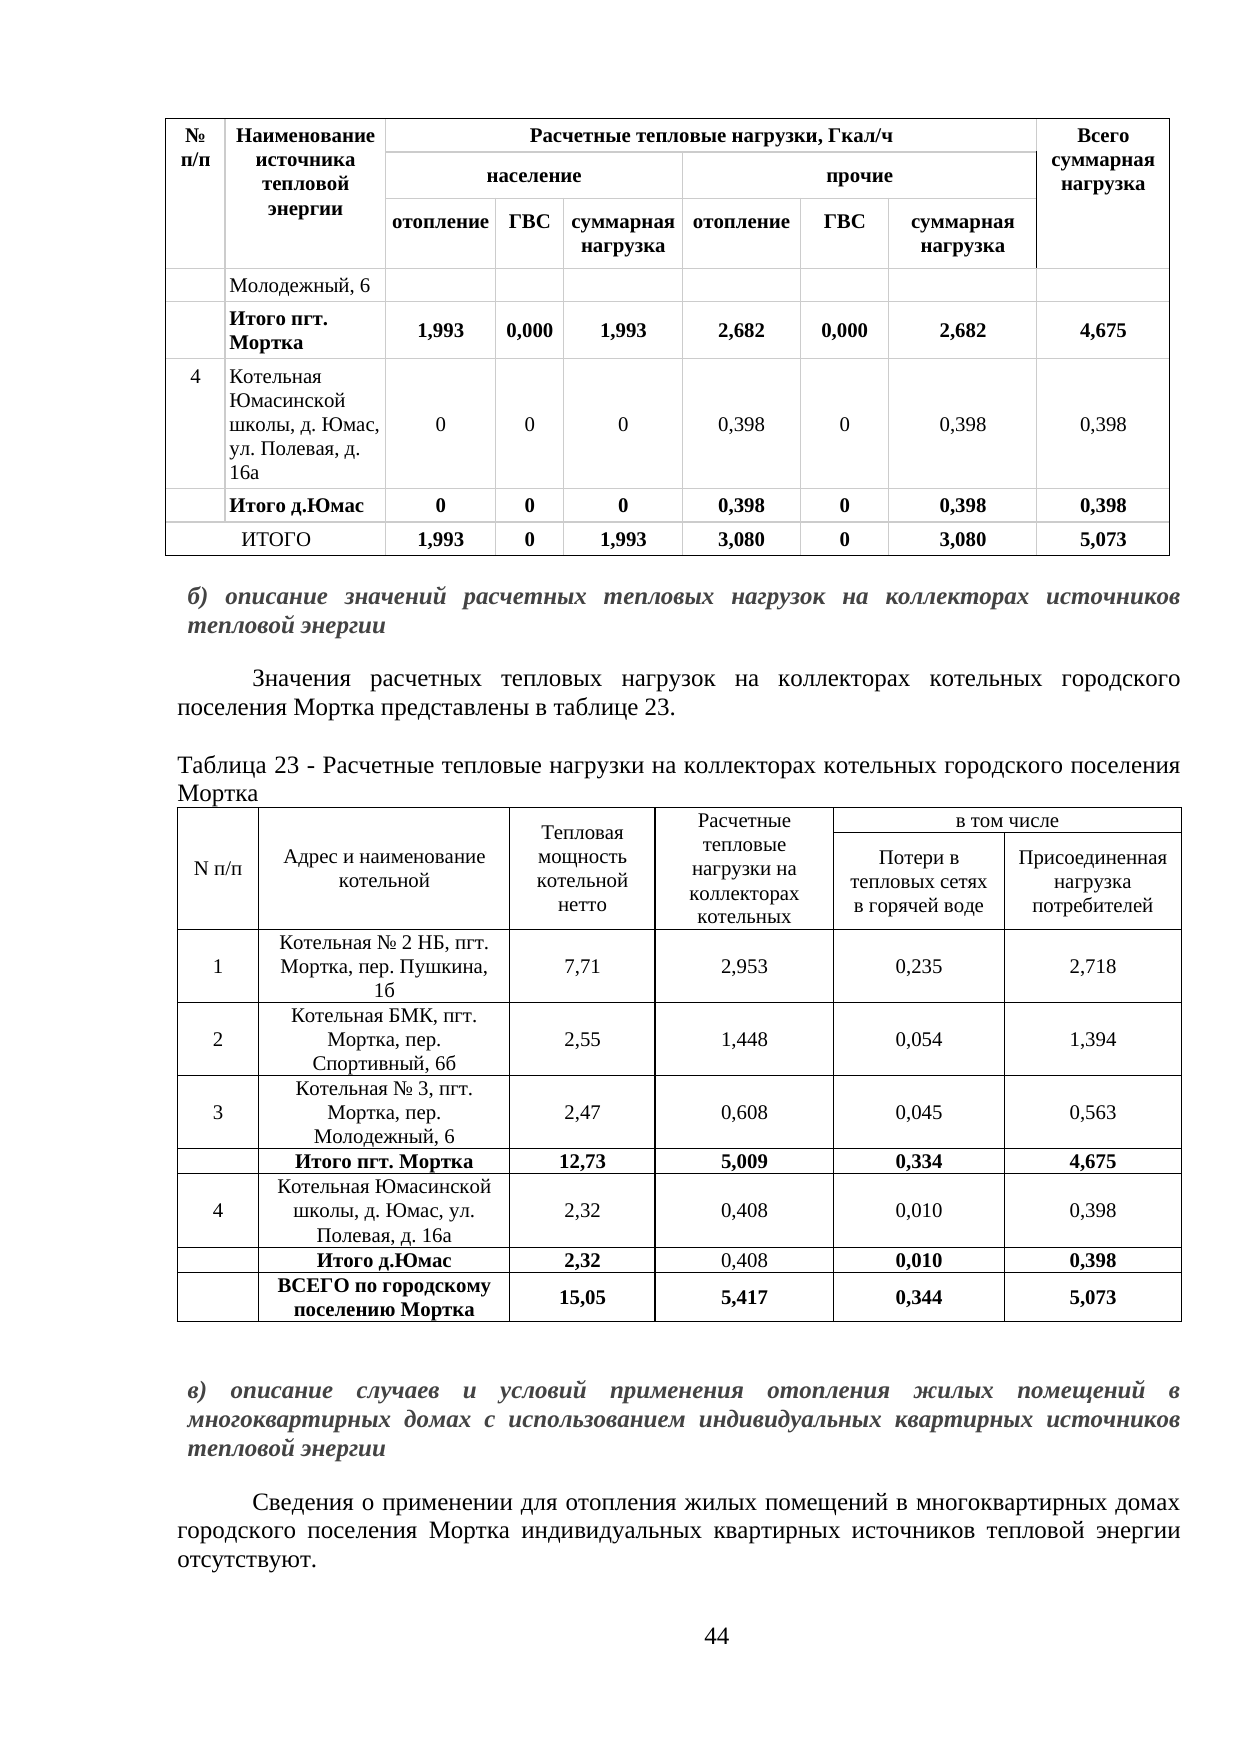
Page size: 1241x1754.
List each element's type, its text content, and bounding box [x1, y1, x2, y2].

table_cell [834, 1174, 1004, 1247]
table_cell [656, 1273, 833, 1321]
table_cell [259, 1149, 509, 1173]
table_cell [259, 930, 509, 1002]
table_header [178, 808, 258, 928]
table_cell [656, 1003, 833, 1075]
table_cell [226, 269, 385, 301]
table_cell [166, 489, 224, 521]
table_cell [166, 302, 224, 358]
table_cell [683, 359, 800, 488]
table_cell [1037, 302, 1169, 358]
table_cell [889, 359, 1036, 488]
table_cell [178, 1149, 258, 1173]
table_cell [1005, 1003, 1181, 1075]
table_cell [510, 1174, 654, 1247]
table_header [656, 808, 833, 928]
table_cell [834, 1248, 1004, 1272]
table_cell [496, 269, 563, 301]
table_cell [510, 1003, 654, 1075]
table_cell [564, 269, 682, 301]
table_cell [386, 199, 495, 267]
text Значения расчетных тепловых нагрузок на коллекторах котельных городского поселения Мортка представлены в таблице 23. [177, 663, 1181, 721]
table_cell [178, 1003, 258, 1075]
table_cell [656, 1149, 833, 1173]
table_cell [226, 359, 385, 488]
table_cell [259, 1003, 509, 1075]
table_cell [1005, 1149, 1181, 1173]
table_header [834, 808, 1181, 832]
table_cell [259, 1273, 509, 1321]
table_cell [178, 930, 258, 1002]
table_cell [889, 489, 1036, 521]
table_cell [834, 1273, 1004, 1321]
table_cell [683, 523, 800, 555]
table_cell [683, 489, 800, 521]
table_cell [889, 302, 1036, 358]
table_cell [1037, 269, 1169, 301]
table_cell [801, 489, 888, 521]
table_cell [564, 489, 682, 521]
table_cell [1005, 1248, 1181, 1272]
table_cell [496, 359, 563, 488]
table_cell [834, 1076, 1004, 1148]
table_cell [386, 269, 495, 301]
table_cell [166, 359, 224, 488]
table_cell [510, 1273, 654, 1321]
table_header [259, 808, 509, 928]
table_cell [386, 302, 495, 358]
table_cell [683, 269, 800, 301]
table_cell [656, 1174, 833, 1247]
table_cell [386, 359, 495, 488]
subtitle в) описание случаев и условий применения отопления жилых помещений в многоквартирных домах с использованием индивидуальных квартирных источников тепловой энергии [187, 1376, 1181, 1462]
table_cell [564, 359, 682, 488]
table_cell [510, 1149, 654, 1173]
text Сведения о применении для отопления жилых помещений в многоквартирных домах городского поселения Мортка индивидуальных квартирных источников тепловой энергии отсутствуют. [177, 1487, 1181, 1573]
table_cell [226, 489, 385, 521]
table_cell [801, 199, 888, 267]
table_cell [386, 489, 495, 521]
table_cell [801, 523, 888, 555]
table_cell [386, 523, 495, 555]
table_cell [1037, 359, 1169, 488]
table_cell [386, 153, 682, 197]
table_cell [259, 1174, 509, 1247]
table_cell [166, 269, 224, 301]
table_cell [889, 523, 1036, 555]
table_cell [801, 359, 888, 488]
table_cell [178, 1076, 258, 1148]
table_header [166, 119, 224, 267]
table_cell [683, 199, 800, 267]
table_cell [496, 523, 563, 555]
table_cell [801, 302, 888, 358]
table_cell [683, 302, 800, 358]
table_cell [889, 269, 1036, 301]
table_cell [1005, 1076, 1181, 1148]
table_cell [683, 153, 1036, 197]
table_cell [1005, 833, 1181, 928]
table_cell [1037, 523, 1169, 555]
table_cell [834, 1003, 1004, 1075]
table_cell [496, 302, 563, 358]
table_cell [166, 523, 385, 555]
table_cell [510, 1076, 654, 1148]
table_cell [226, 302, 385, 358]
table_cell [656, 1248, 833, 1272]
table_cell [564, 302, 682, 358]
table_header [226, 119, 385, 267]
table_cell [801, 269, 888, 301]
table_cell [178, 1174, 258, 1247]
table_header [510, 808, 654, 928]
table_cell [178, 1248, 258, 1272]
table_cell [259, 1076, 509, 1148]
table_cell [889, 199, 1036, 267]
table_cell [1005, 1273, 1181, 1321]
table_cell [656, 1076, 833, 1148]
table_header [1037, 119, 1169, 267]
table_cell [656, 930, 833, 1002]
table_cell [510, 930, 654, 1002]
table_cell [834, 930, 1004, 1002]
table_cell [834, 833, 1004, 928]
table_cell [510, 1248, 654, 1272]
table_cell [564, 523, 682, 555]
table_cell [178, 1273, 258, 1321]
subtitle б) описание значений расчетных тепловых нагрузок на коллекторах источников тепловой энергии [187, 581, 1181, 638]
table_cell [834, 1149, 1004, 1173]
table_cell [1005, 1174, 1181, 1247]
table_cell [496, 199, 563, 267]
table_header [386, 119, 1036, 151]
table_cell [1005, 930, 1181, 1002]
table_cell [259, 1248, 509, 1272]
text Таблица 23 - Расчетные тепловые нагрузки на коллекторах котельных городского поселения Мортка [177, 750, 1181, 807]
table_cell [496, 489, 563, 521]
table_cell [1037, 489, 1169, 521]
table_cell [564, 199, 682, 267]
